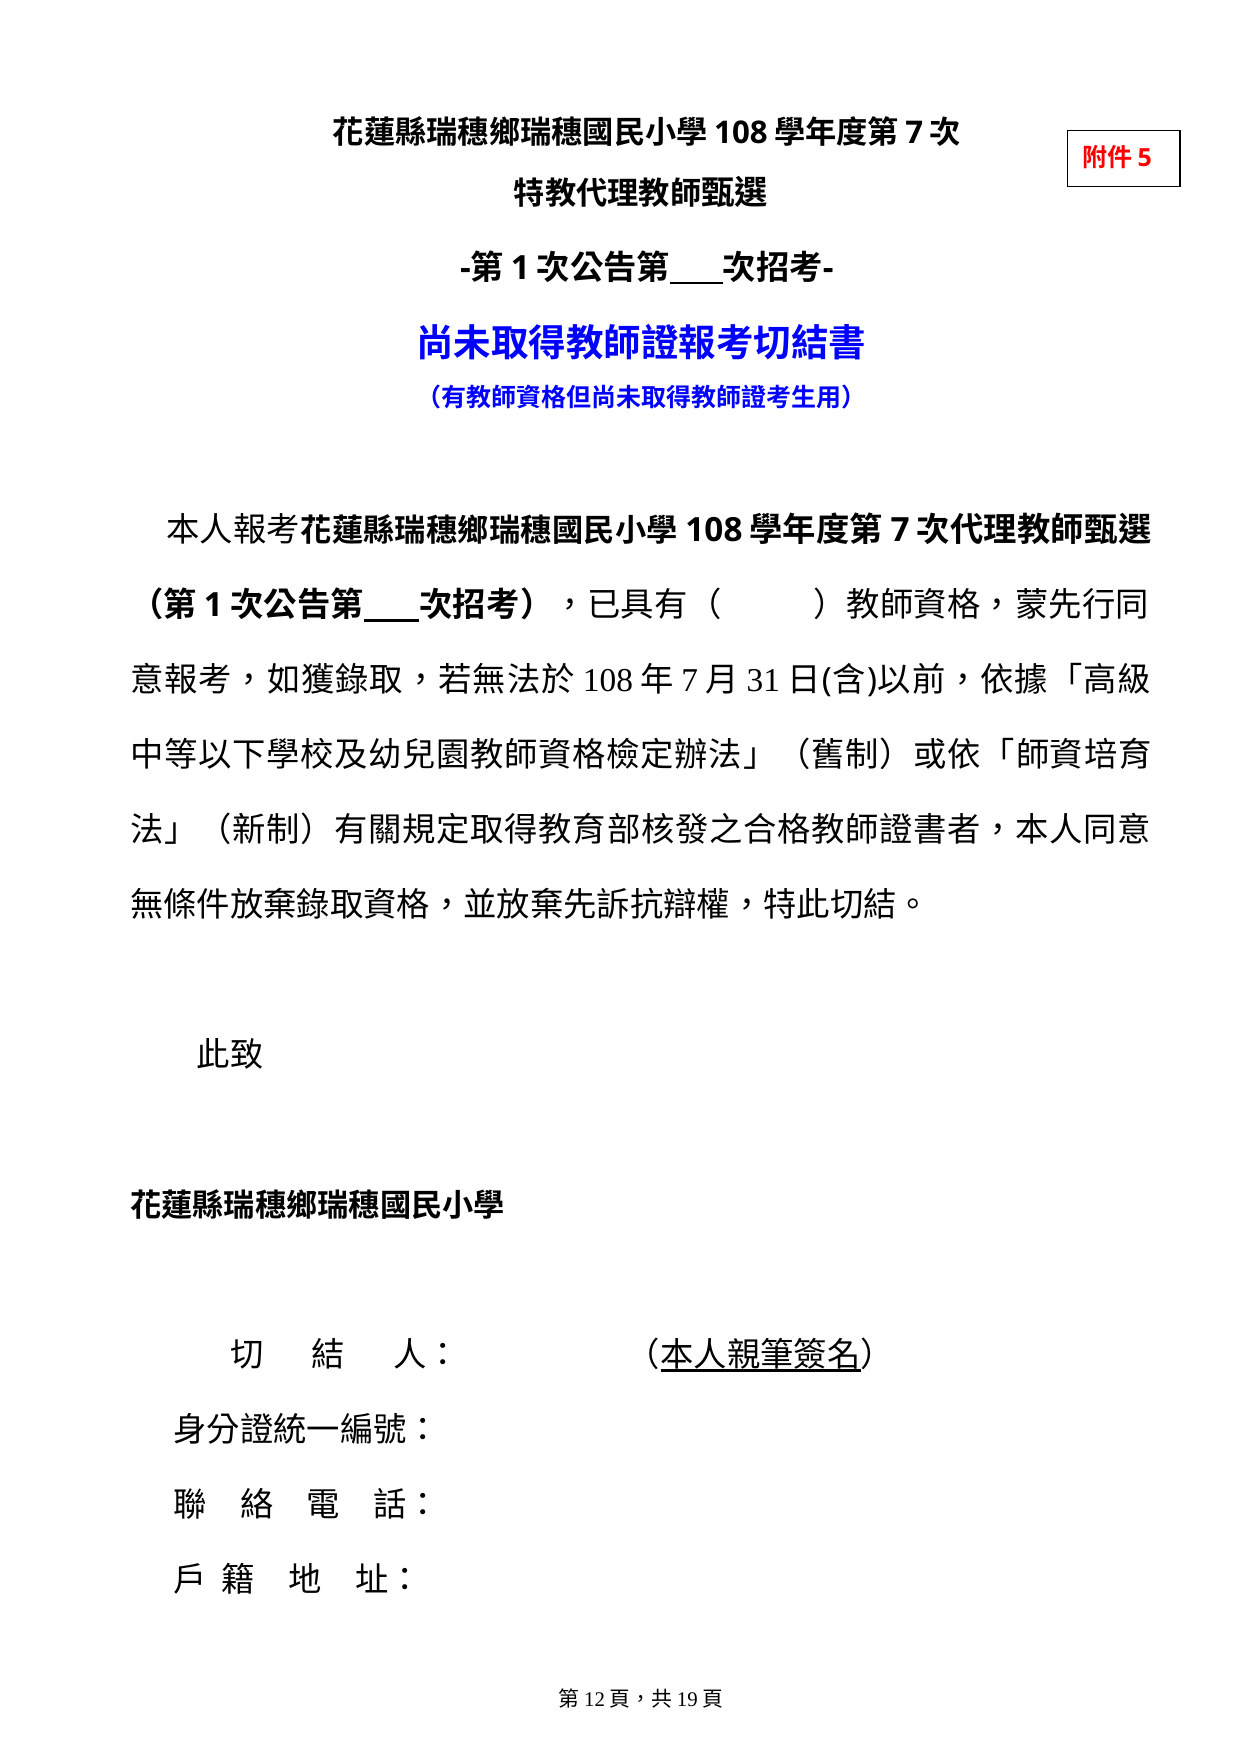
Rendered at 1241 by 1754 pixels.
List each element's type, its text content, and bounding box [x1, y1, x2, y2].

text 切 結 人： （本人親筆簽名） [230, 1315, 1152, 1390]
text 身分證統一編號： [130, 1390, 1152, 1465]
text 此致 [130, 1015, 1152, 1090]
text 本人報考花蓮縣瑞穗鄉瑞穗國民小學108學年度第7次代理教師甄選（第1次公告第 次招考），已具有（ ）教師資格，蒙先行同意報考，如獲錄取，若無法於108年7月31日(含)以前，依據「高級中等以下學校及幼兒園教師資格檢定辦法」（舊制）或依「師資培育法」（新制）有關規定取得教育部核發之合格教師證書者，本人同意無條件放棄錄取資格，並放棄先訴抗辯權，特此切結。 [130, 490, 1152, 940]
text 聯 絡 電 話： [130, 1465, 1152, 1540]
text （有教師資格但尚未取得教師證考生用） [130, 377, 1152, 415]
text 戶 籍 地 址： [130, 1540, 1152, 1615]
text 尚未取得教師證報考切結書 [130, 302, 1152, 377]
text -第1次公告第 次招考- [142, 227, 1152, 302]
text 花蓮縣瑞穗鄉瑞穗國民小學108學年度第7次 [142, 107, 1152, 152]
text 特教代理教師甄選 [130, 152, 1152, 227]
text 花蓮縣瑞穗鄉瑞穗國民小學 [130, 1165, 1152, 1240]
